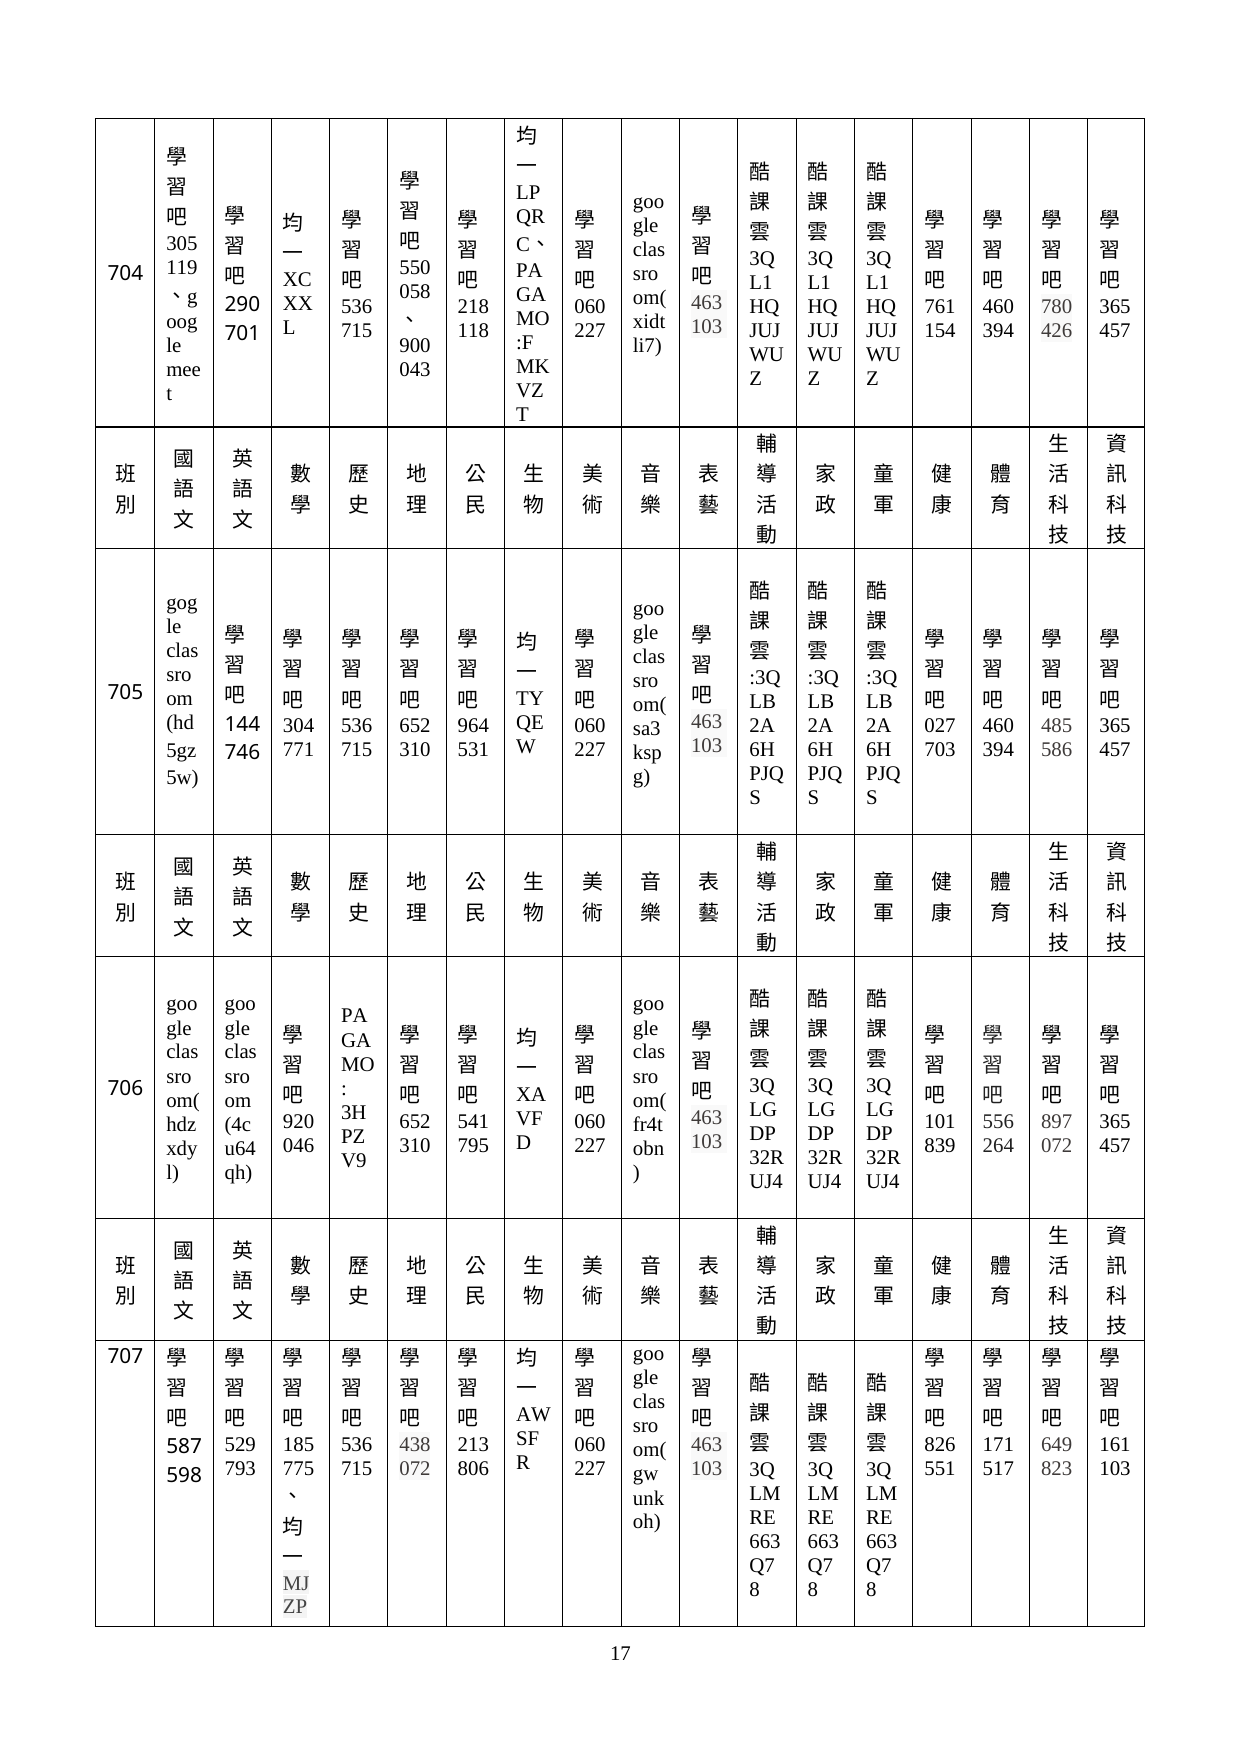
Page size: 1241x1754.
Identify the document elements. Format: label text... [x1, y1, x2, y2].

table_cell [622, 1341, 679, 1626]
table_cell 班別 [96, 835, 154, 956]
table_cell 公民 [447, 1219, 504, 1340]
table_cell [797, 957, 854, 1218]
table_cell 學習吧365457 [1088, 957, 1144, 1218]
table_cell 學習吧 027703 [913, 549, 971, 834]
table_cell 生物 [505, 835, 562, 956]
table_cell 均一 XAVFD [505, 957, 562, 1218]
table_cell 英 語 文 [214, 428, 271, 548]
table_cell 705 [96, 549, 154, 834]
table_cell [738, 957, 796, 1218]
table_cell 學習吧485586 [1030, 549, 1087, 834]
table_cell 輔導 活動 [738, 835, 796, 956]
table_cell 學習吧 213806 [447, 1341, 504, 1626]
table_cell 學習吧587598 [155, 1341, 213, 1626]
table_cell 國 語 文 [155, 1219, 213, 1340]
table_cell 歷史 [330, 1219, 387, 1340]
table_cell 國 語 文 [155, 835, 213, 956]
table_cell 資訊 科技 [1088, 835, 1144, 956]
table_cell 數學 [272, 1219, 329, 1340]
table_cell google classroom(fr4tobn) [622, 957, 679, 1218]
table_cell 學習吧652310 [388, 549, 446, 834]
table_cell 學習吧365457 [1088, 549, 1144, 834]
table_cell [797, 1341, 854, 1626]
table_cell 美術 [563, 835, 621, 956]
table_cell 學習吧 964531 [447, 549, 504, 834]
table_cell 學習吧171517 [972, 1341, 1029, 1626]
table_cell 童軍 [855, 1219, 912, 1340]
table_cell [855, 549, 912, 834]
table_cell 學習吧 218118 [447, 119, 504, 426]
table_cell 體育 [972, 1219, 1029, 1340]
table_cell [797, 119, 854, 426]
table_cell [855, 1341, 912, 1626]
table_cell 英 語 文 [214, 1219, 271, 1340]
table_cell 生物 [505, 428, 562, 548]
table_cell 學習吧 550058、 900043 [388, 119, 446, 426]
table_cell 學習吧365457 [1088, 119, 1144, 426]
table_cell 學習吧 463103 [680, 549, 737, 834]
table_cell 706 [96, 957, 154, 1218]
table_cell 英 語 文 [214, 835, 271, 956]
table_cell 地理 [388, 1219, 446, 1340]
table_cell 學習吧 463103 [680, 119, 737, 426]
table_cell google classroom(sa3kspg) [622, 549, 679, 834]
table_cell 學習吧 529793 [214, 1341, 271, 1626]
table_cell 學習吧556264 [972, 957, 1029, 1218]
table_cell 家政 [797, 1219, 854, 1340]
table_cell 數學 [272, 428, 329, 548]
table_cell 健康 [913, 1219, 971, 1340]
table_cell 公民 [447, 428, 504, 548]
table_cell 學習吧 463103 [680, 957, 737, 1218]
table_cell 學習吧 826551 [913, 1341, 971, 1626]
table_cell 學習吧649823 [1030, 1341, 1087, 1626]
table_cell 班別 [96, 428, 154, 548]
table_cell 學習吧060227 [563, 957, 621, 1218]
table_cell 學習吧185775、 均一MJZPS [272, 1341, 329, 1626]
table_cell 學習吧060227 [563, 1341, 621, 1626]
table_cell 表藝 [680, 835, 737, 956]
table_cell 生活科技 [1030, 835, 1087, 956]
table_cell google classroom(hdzxdyl) [155, 957, 213, 1218]
table_cell [738, 119, 796, 426]
table_cell 學習吧060227 [563, 119, 621, 426]
table_cell 學習吧161103 [1088, 1341, 1144, 1626]
table_cell 學習吧920046 [272, 957, 329, 1218]
table_cell [738, 1341, 796, 1626]
table_cell 707 [96, 1341, 154, 1626]
table_cell [855, 119, 912, 426]
table_cell 輔導 活動 [738, 428, 796, 548]
table_cell gogle classroom (hd5gz5w) [155, 549, 213, 834]
table_cell 美術 [563, 1219, 621, 1340]
table_cell 704 [96, 119, 154, 426]
table_cell [738, 549, 796, 834]
table_cell google classroom(xidtli7) [622, 119, 679, 426]
table_cell [855, 957, 912, 1218]
table_cell 班別 [96, 1219, 154, 1340]
table_cell 輔導 活動 [738, 1219, 796, 1340]
table_cell [797, 549, 854, 834]
table_cell 地理 [388, 835, 446, 956]
table_cell 學習吧536715 [330, 1341, 387, 1626]
table_cell 體育 [972, 428, 1029, 548]
table_cell 家政 [797, 835, 854, 956]
table_cell 體育 [972, 835, 1029, 956]
table_cell 地理 [388, 428, 446, 548]
table_cell 國 語 文 [155, 428, 213, 548]
table_cell 學習吧652310 [388, 957, 446, 1218]
table_cell 公民 [447, 835, 504, 956]
table_cell 學習吧438072 [388, 1341, 446, 1626]
table_cell 音樂 [622, 1219, 679, 1340]
table_cell 學習吧897072 [1030, 957, 1087, 1218]
table_cell 學習吧460394 [972, 549, 1029, 834]
table_cell 童軍 [855, 428, 912, 548]
table_cell 均一LPQRC、PAGAMO:FMKVZT [505, 119, 562, 426]
table_cell 家政 [797, 428, 854, 548]
table_cell 均一 TYQEW [505, 549, 562, 834]
table_cell 生物 [505, 1219, 562, 1340]
table_cell 學習吧305119、google meet [155, 119, 213, 426]
table_cell 健康 [913, 835, 971, 956]
table_cell 生活科技 [1030, 1219, 1087, 1340]
table_cell 學習吧460394 [972, 119, 1029, 426]
table_cell 童軍 [855, 835, 912, 956]
table_cell 健康 [913, 428, 971, 548]
table_cell 歷史 [330, 428, 387, 548]
table_cell 學習吧 144746 [214, 549, 271, 834]
table_cell 學習吧780426 [1030, 119, 1087, 426]
table_cell 均一 XCXXL [272, 119, 329, 426]
table_cell 美術 [563, 428, 621, 548]
table_cell 資訊 科技 [1088, 428, 1144, 548]
table_cell google classroom (4cu64qh) [214, 957, 271, 1218]
table_cell 學習吧 290701 [214, 119, 271, 426]
table_cell 音樂 [622, 428, 679, 548]
table_cell 學習吧536715 [330, 549, 387, 834]
table_cell 學習吧 101839 [913, 957, 971, 1218]
table_cell 學習吧536715 [330, 119, 387, 426]
table_cell 學習吧060227 [563, 549, 621, 834]
table_cell 歷史 [330, 835, 387, 956]
table_cell PAGAMO: 3HPZV9 [330, 957, 387, 1218]
table_cell 資訊 科技 [1088, 1219, 1144, 1340]
table_cell 表藝 [680, 428, 737, 548]
table_cell 生活科技 [1030, 428, 1087, 548]
table_cell 學習吧 463103 [680, 1341, 737, 1626]
table_cell 音樂 [622, 835, 679, 956]
table_cell 表藝 [680, 1219, 737, 1340]
table_cell 均一 AWSFR [505, 1341, 562, 1626]
table_cell 學習吧 541795 [447, 957, 504, 1218]
table_cell 學習吧 761154 [913, 119, 971, 426]
table_cell 學習吧304771 [272, 549, 329, 834]
table_cell 數學 [272, 835, 329, 956]
